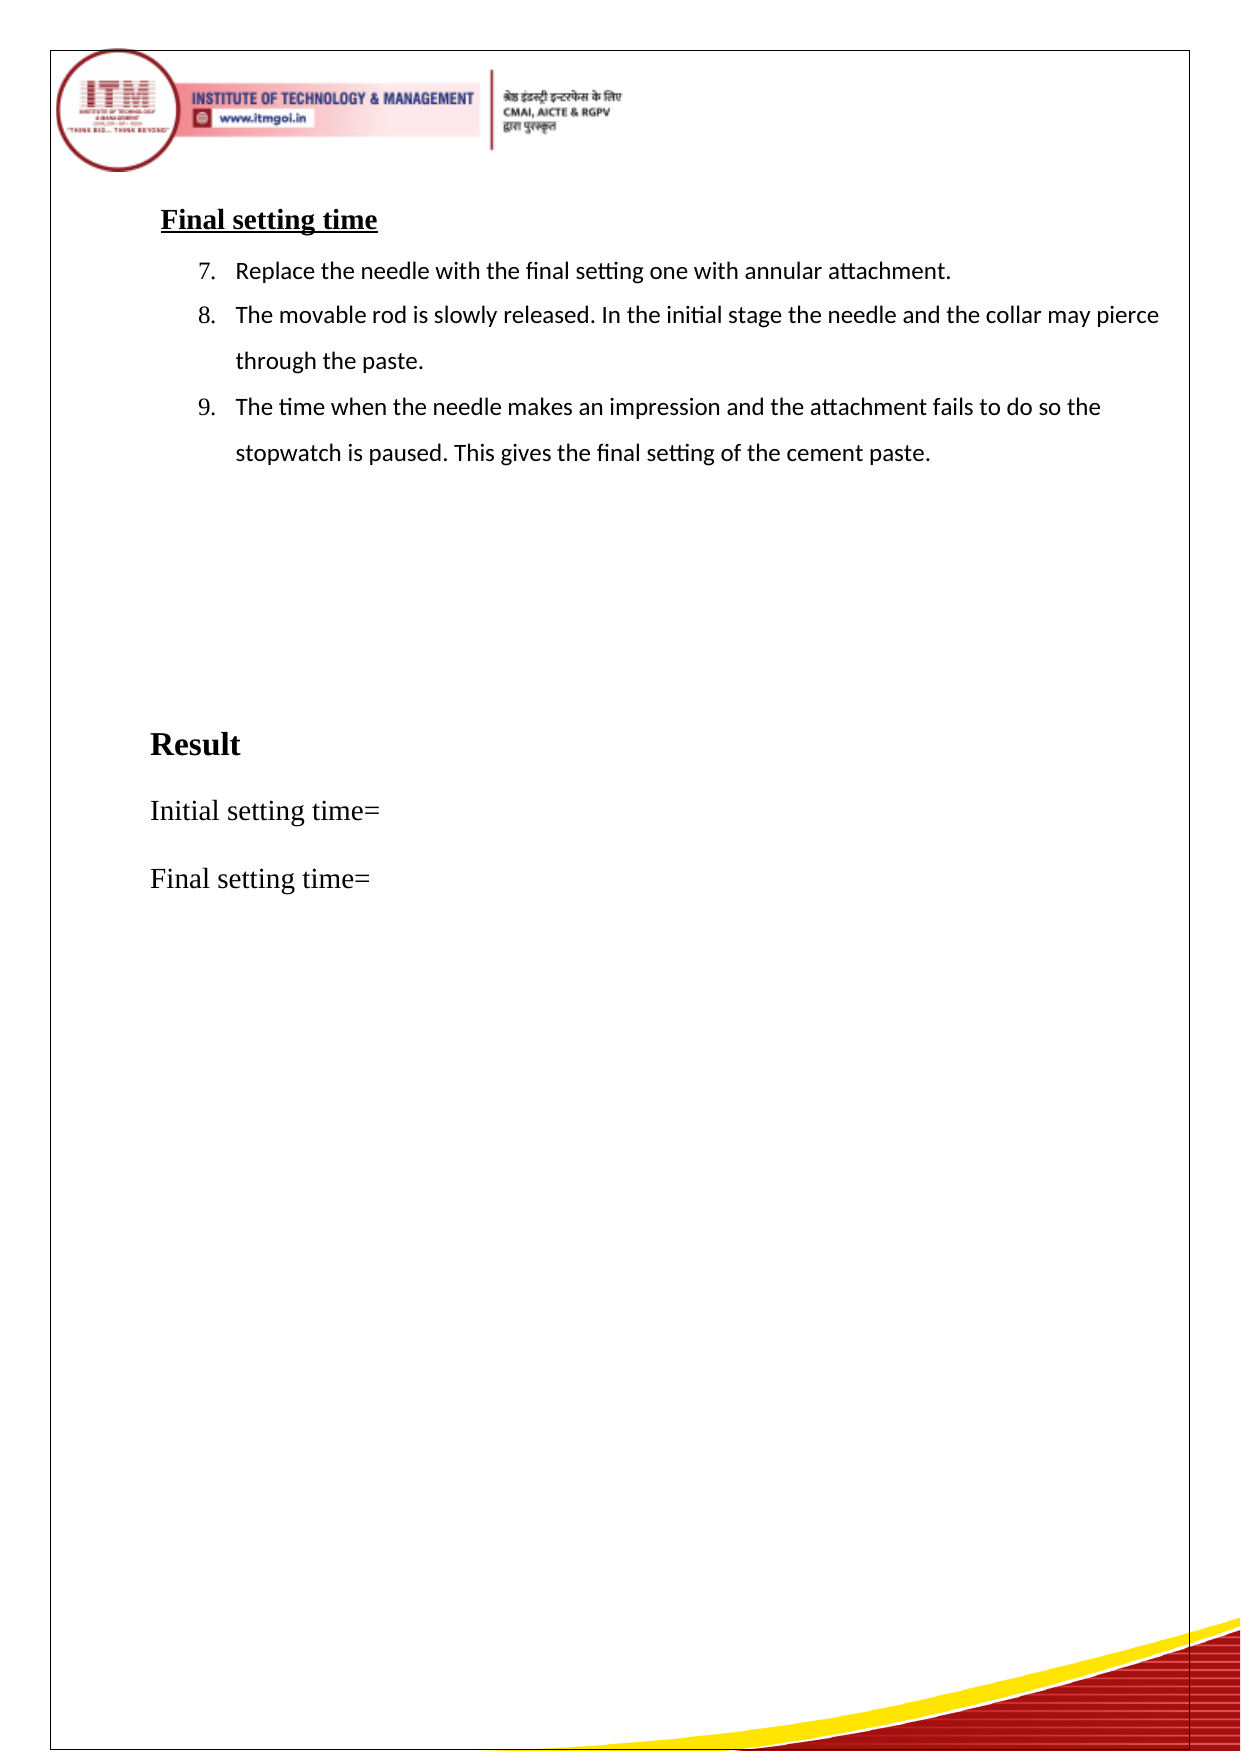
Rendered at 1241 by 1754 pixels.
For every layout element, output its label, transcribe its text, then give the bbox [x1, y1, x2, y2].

text Initial setting time= [150, 793, 1182, 827]
text Final setting time [160, 202, 1182, 236]
list The movable rod is slowly released. In the initial stage the needle and the collar may pierce through the paste. [198, 300, 1169, 376]
text Final setting time= [150, 861, 394, 894]
list The time when the needle makes an impression and the attachment fails to do so the stopwatch is paused. This gives the final setting of the cement paste. [198, 391, 1169, 467]
picture [56, 51, 629, 172]
list Replace the needle with the final setting one with annular attachment. [198, 255, 1182, 285]
subtitle Result [150, 724, 1182, 762]
